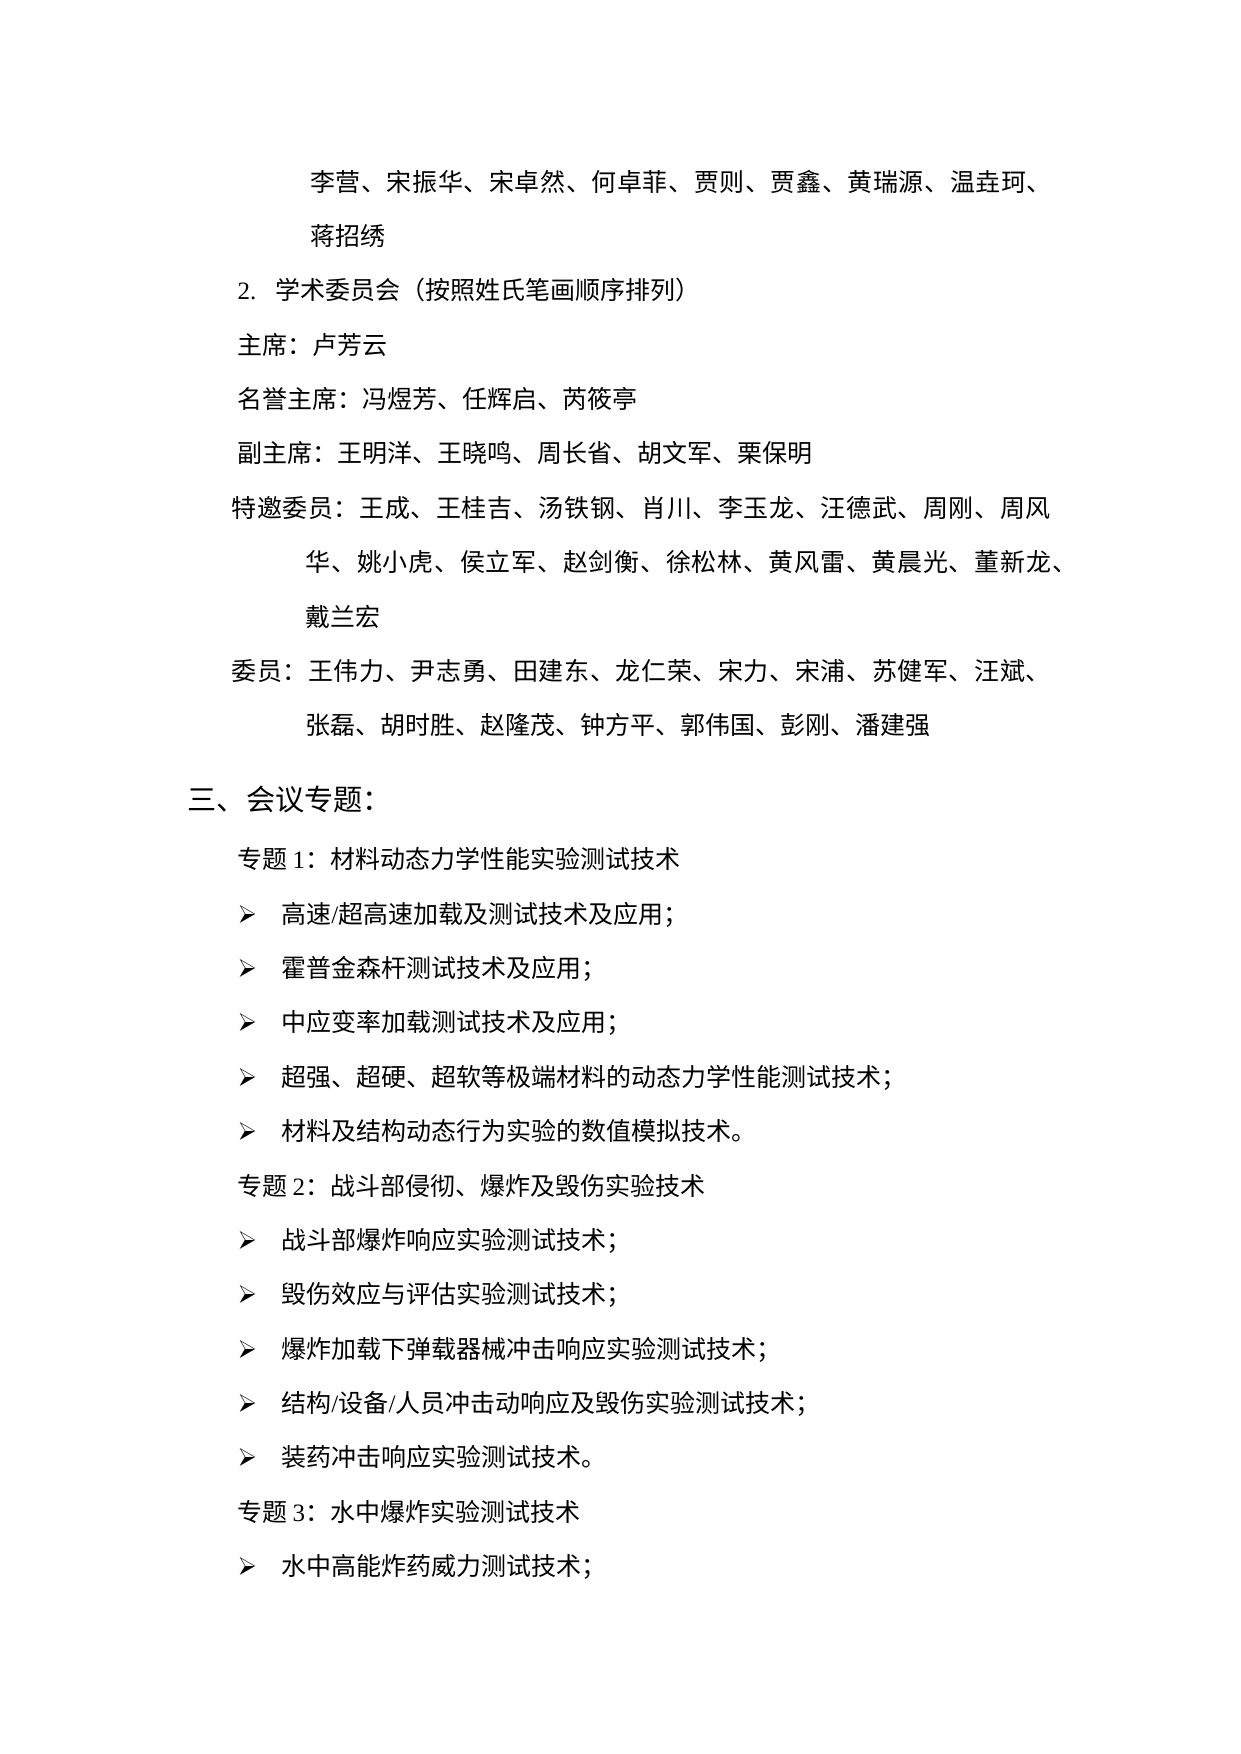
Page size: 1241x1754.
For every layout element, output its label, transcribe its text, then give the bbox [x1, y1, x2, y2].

list 战斗部爆炸响应实验测试技术； [237, 1220, 1053, 1257]
list 毁伤效应与评估实验测试技术； [237, 1275, 1053, 1311]
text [235, 162, 1053, 253]
list 超强、超硬、超软等极端材料的动态力学性能测试技术； [237, 1057, 1053, 1093]
text 名誉主席：冯煜芳、任辉启、芮筱亭 [187, 379, 1053, 416]
list 高速/超高速加载及测试技术及应用； [237, 894, 1053, 930]
list 结构/设备/人员冲击动响应及毁伤实验测试技术； [237, 1383, 1053, 1420]
text 委员：王伟力、尹志勇、田建东、龙仁荣、宋力、宋浦、苏健军、汪斌、张磊、胡时胜、赵隆茂、钟方平、郭伟国、彭刚、潘建强 [231, 651, 1053, 742]
text 主席：卢芳云 [187, 325, 1053, 361]
text 专题3：水中爆炸实验测试技术 [187, 1492, 1053, 1528]
text 专题2：战斗部侵彻、爆炸及毁伤实验技术 [187, 1166, 1053, 1202]
text 2. 学术委员会（按照姓氏笔画顺序排列） [187, 271, 1053, 307]
text 三、会议专题： [187, 776, 1053, 819]
list 霍普金森杆测试技术及应用； [237, 948, 1053, 985]
list 材料及结构动态行为实验的数值模拟技术。 [237, 1112, 1053, 1148]
text 专题1：材料动态力学性能实验测试技术 [187, 840, 1053, 876]
list 水中高能炸药威力测试技术； [237, 1547, 1053, 1583]
list 装药冲击响应实验测试技术。 [237, 1438, 1053, 1474]
text 副主席：王明洋、王晓鸣、周长省、胡文军、栗保明 [187, 434, 1053, 470]
text 特邀委员：王成、王桂吉、汤铁钢、肖川、李玉龙、汪德武、周刚、周风华、姚小虎、侯立军、赵剑衡、徐松林、黄风雷、黄晨光、董新龙、戴兰宏 [231, 488, 1053, 633]
list 爆炸加载下弹载器械冲击响应实验测试技术； [237, 1329, 1053, 1365]
list 中应变率加载测试技术及应用； [237, 1003, 1053, 1039]
